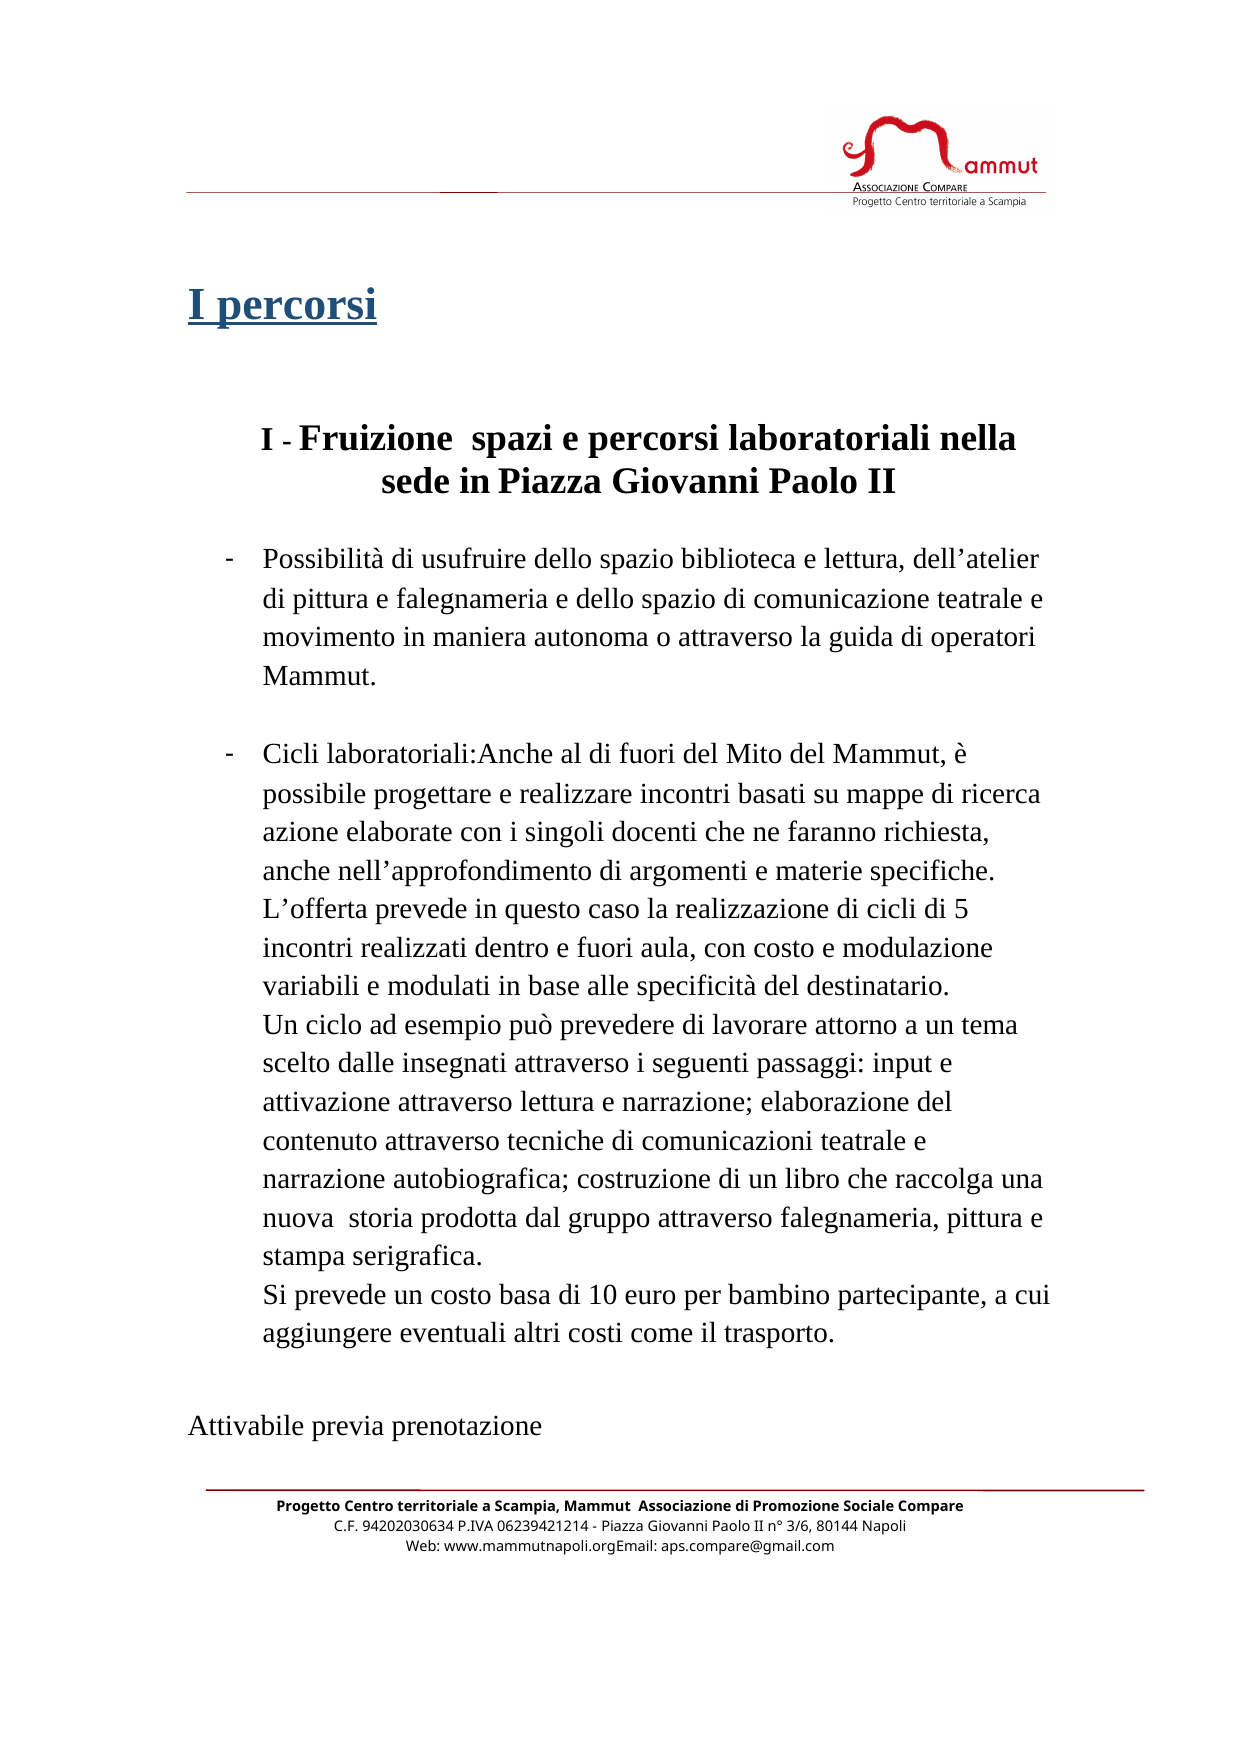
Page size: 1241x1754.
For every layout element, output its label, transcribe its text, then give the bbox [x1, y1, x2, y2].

list Un ciclo ad esempio può prevedere di lavorare attorno a un tema scelto dalle insegnati attraverso i seguenti passaggi: input e attivazione attraverso lettura e narrazione; elaborazione del contenuto attraverso tecniche di comunicazioni teatrale e narrazione autobiografica; costruzione di un libro che raccolga una nuova storia prodotta dal gruppo attraverso falegnameria, pittura e stampa serigrafica. [262, 1007, 1053, 1272]
text Attivabile previa prenotazione [187, 1408, 1053, 1442]
list Possibilità di usufruire dello spazio biblioteca e lettura, dell’atelier di pittura e falegnameria e dello spazio di comunicazione teatrale e movimento in maniera autonoma o attraverso la guida di operatori Mammut. [225, 540, 1053, 692]
text I percorsi [187, 277, 1053, 329]
list Cicli laboratoriali:Anche al di fuori del Mito del Mammut, è possibile progettare e realizzare incontri basati su mappe di ricerca azione elaborate con i singoli docenti che ne faranno richiesta, anche nell’approfondimento di argomenti e materie specifiche. [225, 735, 1053, 886]
picture [829, 106, 1055, 214]
list Si prevede un costo basa di 10 euro per bambino partecipante, a cui aggiungere eventuali altri costi come il trasporto. [262, 1277, 1053, 1349]
text I - Fruizione spazi e percorsi laboratoriali nella sede in Piazza Giovanni Paolo II [225, 416, 1053, 502]
list L’offerta prevede in questo caso la realizzazione di cicli di 5 incontri realizzati dentro e fuori aula, con costo e modulazione variabili e modulati in base alle specificità del destinatario. [262, 891, 1053, 1002]
